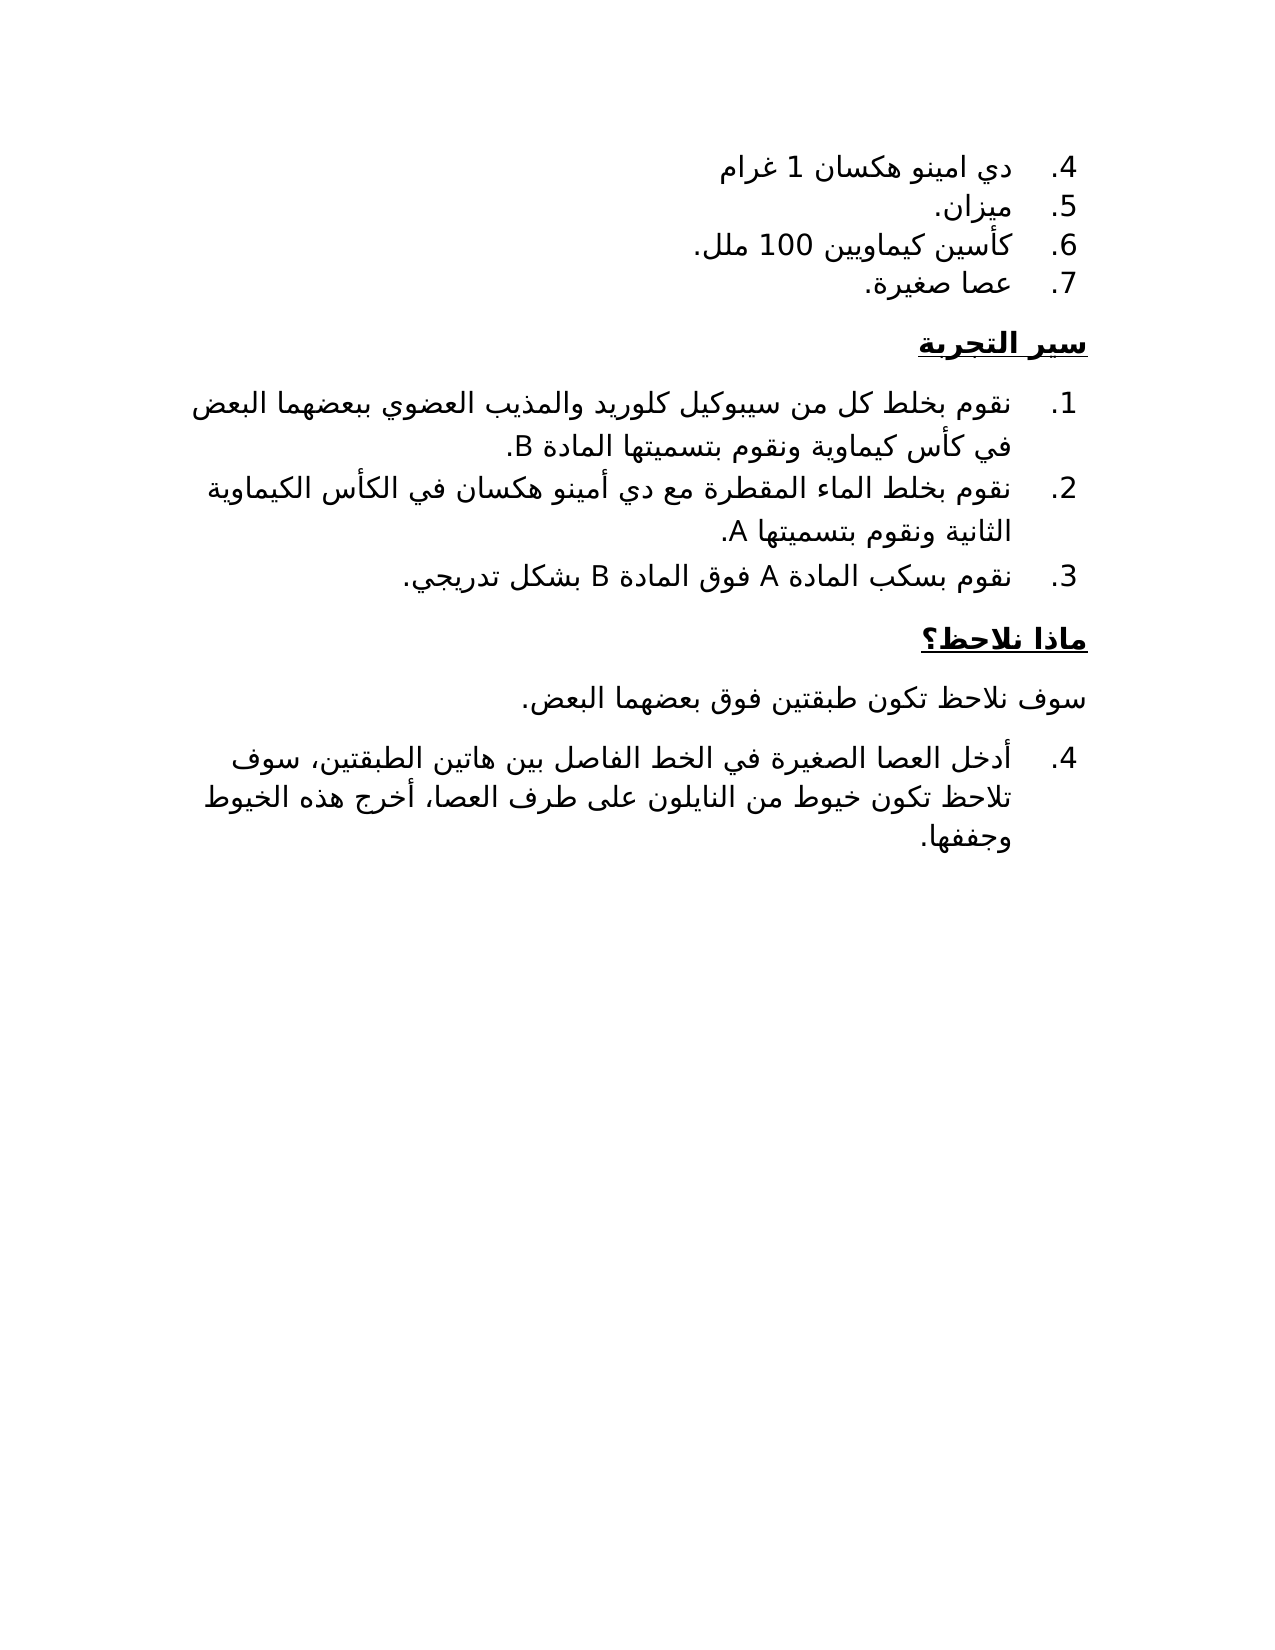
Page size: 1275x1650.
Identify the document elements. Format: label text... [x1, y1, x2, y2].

list نقوم بخلط كل من سيبوكيل كلوريد والمذيب العضوي ببعضهما البعض في كأس كيماوية ونقوم بتسميتها المادة B. [187, 386, 1050, 465]
list نقوم بخلط الماء المقطرة مع دي أمينو هكسان في الكأس الكيماوية الثانية ونقوم بتسميتها A. [187, 471, 1050, 550]
list نقوم بسكب المادة A فوق المادة B بشكل تدريجي. [187, 556, 1050, 595]
list دي امينو هكسان 1 غرام [187, 150, 1050, 184]
list أدخل العصا الصغيرة في الخط الفاصل بين هاتين الطبقتين، سوف تلاحظ تكون خيوط من النايلون على طرف العصا، أخرج هذه الخيوط وجففها. [187, 742, 1050, 853]
text سير التجربة [187, 327, 1087, 361]
list عصا صغيرة. [187, 267, 1050, 301]
text ماذا نلاحظ؟ [187, 622, 1087, 656]
list كأسين كيماويين 100 ملل. [187, 228, 1050, 262]
list ميزان. [187, 189, 1050, 223]
text سوف نلاحظ تكون طبقتين فوق بعضهما البعض. [187, 682, 1087, 716]
